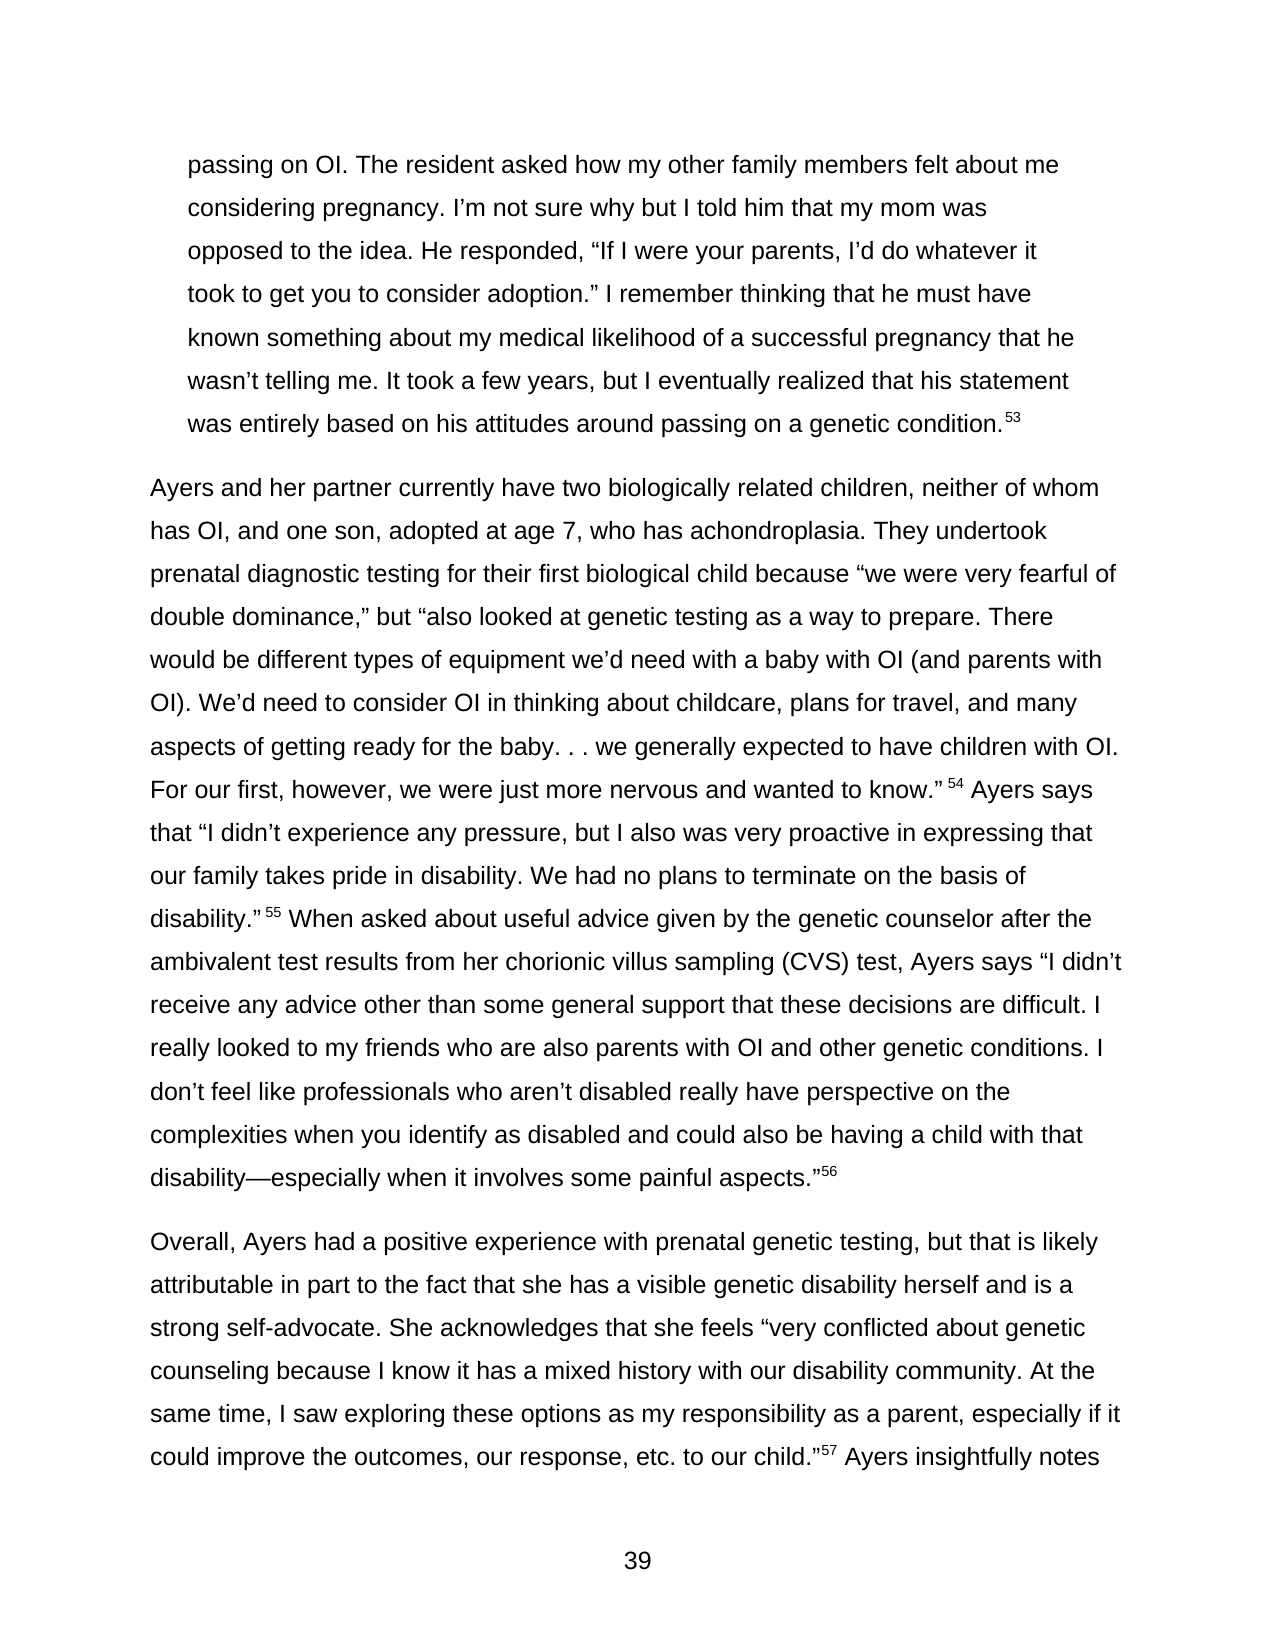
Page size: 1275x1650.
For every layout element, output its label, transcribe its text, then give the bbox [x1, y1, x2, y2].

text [187, 150, 1087, 437]
text Ayers and her partner currently have two biologically related children, neither of whom has OI, and one son, adopted at age 7, who has achondroplasia. They undertook prenatal diagnostic testing for their first biological child because “we were very fearful of double dominance,” but “also looked at genetic testing as a way to prepare. There would be different types of equipment we’d need with a baby with OI (and parents with OI). We’d need to consider OI in thinking about childcare, plans for travel, and many aspects of getting ready for the baby. . . we generally expected to have children with OI. For our first, however, we were just more nervous and wanted to know.” Ayers says that “I didn’t experience any pressure, but I also was very proactive in expressing that our family takes pride in disability. We had no plans to terminate on the basis of disability.” When asked about useful advice given by the genetic counselor after the ambivalent test results from her chorionic villus sampling (CVS) test, Ayers says “I didn’t receive any advice other than some general support that these decisions are difficult. I really looked to my friends who are also parents with OI and other genetic conditions. I don’t feel like professionals who aren’t disabled really have perspective on the complexities when you identify as disabled and could also be having a child with that disability—especially when it involves some painful aspects.” [150, 473, 1125, 1191]
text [150, 1227, 1125, 1471]
